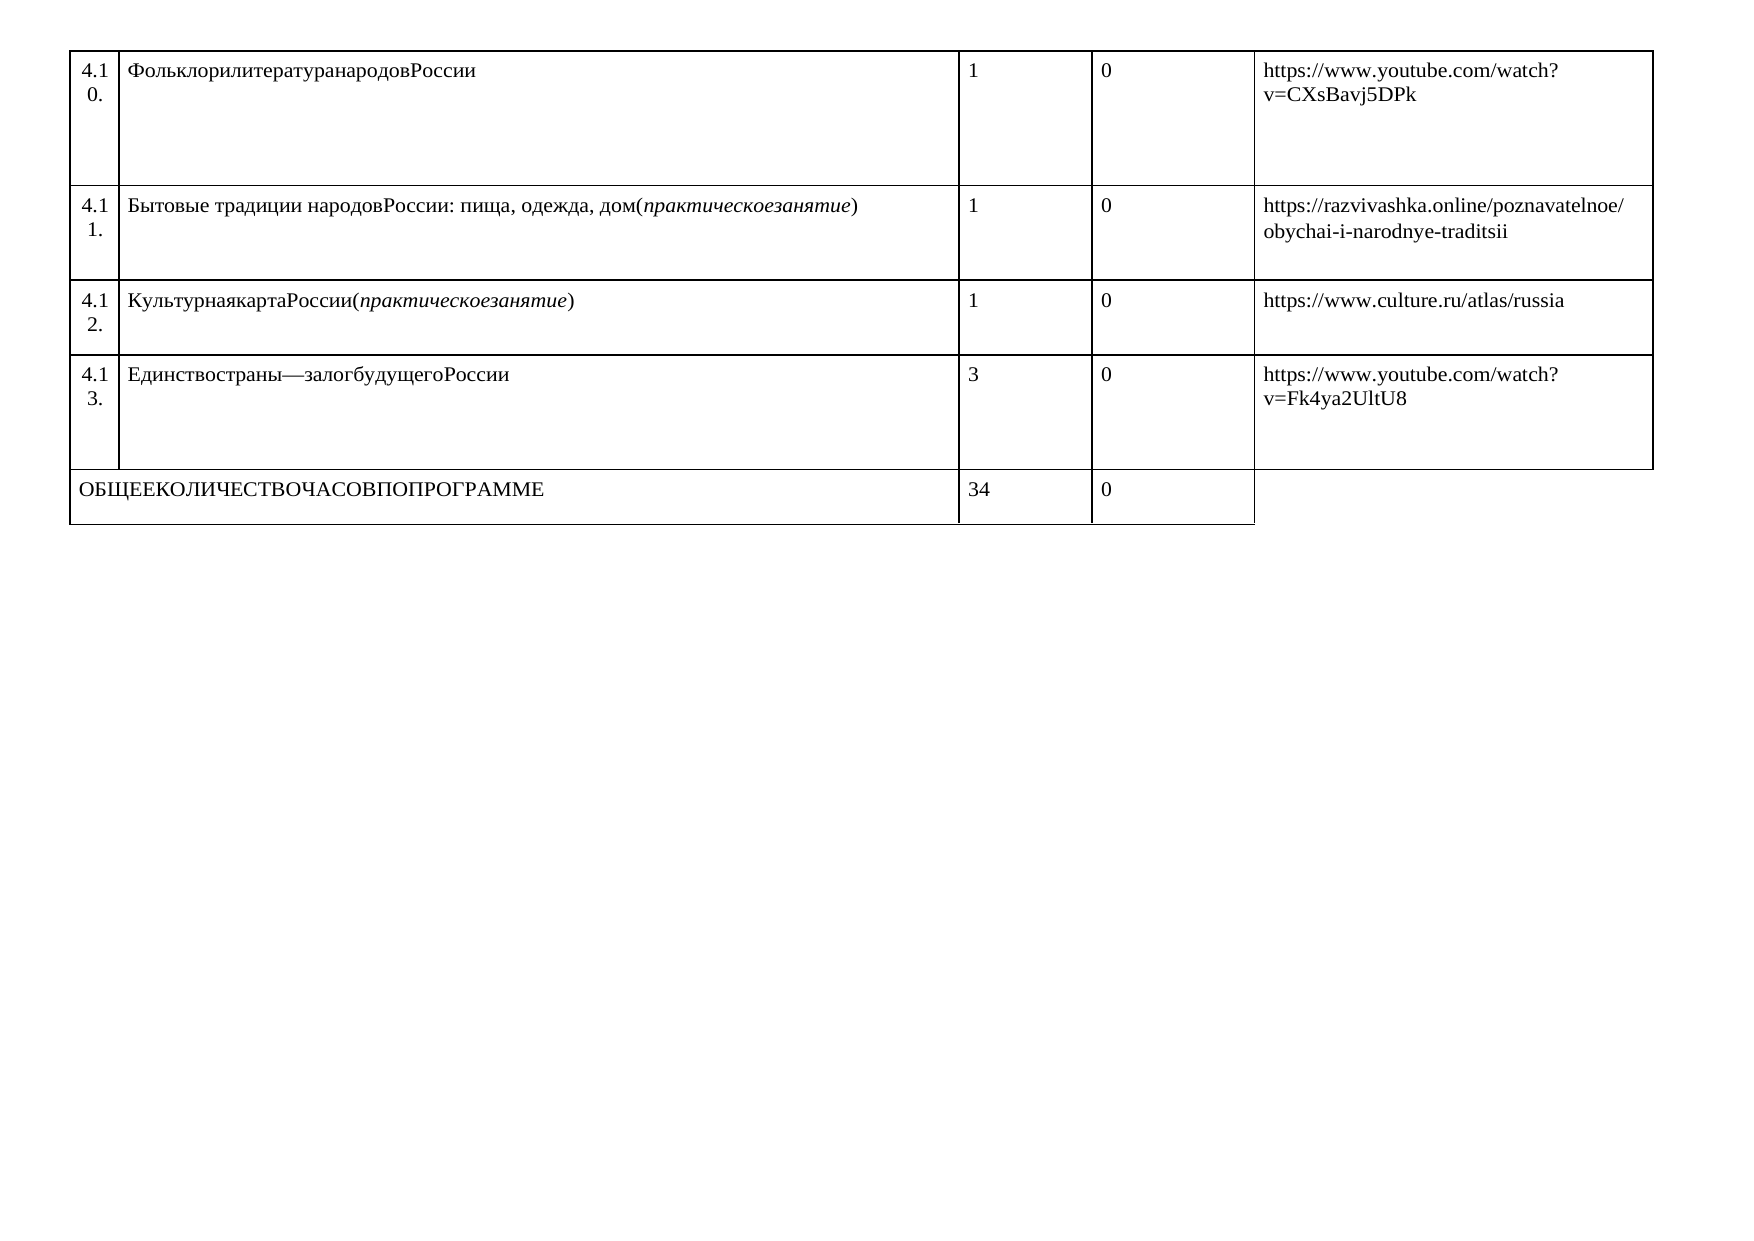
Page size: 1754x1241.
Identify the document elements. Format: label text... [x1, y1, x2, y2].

table_cell Единствостраны—залогбудущегоРоссии [120, 356, 958, 469]
table_cell 0 [1093, 281, 1254, 354]
table_cell https://razvivashka.online/poznavatelnoe/obychai-i-narodnye-traditsii [1255, 186, 1652, 279]
table_cell 4.13. [71, 356, 118, 469]
table_cell ОБЩЕЕКОЛИЧЕСТВОЧАСОВПОПРОГРАММЕ [71, 470, 958, 523]
table_cell 0 [1093, 356, 1254, 469]
table_cell 3 [960, 356, 1091, 469]
table_cell 0 [1093, 186, 1254, 279]
table_cell 4.11. [71, 186, 118, 279]
table_cell 1 [960, 186, 1091, 279]
table_cell 0 [1093, 470, 1254, 523]
table_cell 4.10. [71, 52, 118, 185]
table_cell https://www.youtube.com/watch?v=CXsBavj5DPk [1255, 52, 1652, 185]
table_cell 1 [960, 52, 1091, 185]
table_cell 34 [960, 470, 1091, 523]
table_cell 4.12. [71, 281, 118, 354]
table_cell Бытовые традиции народовРоссии: пища, одежда, дом(практическоезанятие) [120, 186, 958, 279]
table_cell 0 [1093, 52, 1254, 185]
table_cell https://www.culture.ru/atlas/russia [1255, 281, 1652, 354]
table_cell ФольклорилитературанародовРоссии [120, 52, 958, 185]
table_cell https://www.youtube.com/watch?v=Fk4ya2UltU8 [1255, 356, 1652, 469]
table_cell КультурнаякартаРоссии(практическоезанятие) [120, 281, 958, 354]
table_cell 1 [960, 281, 1091, 354]
